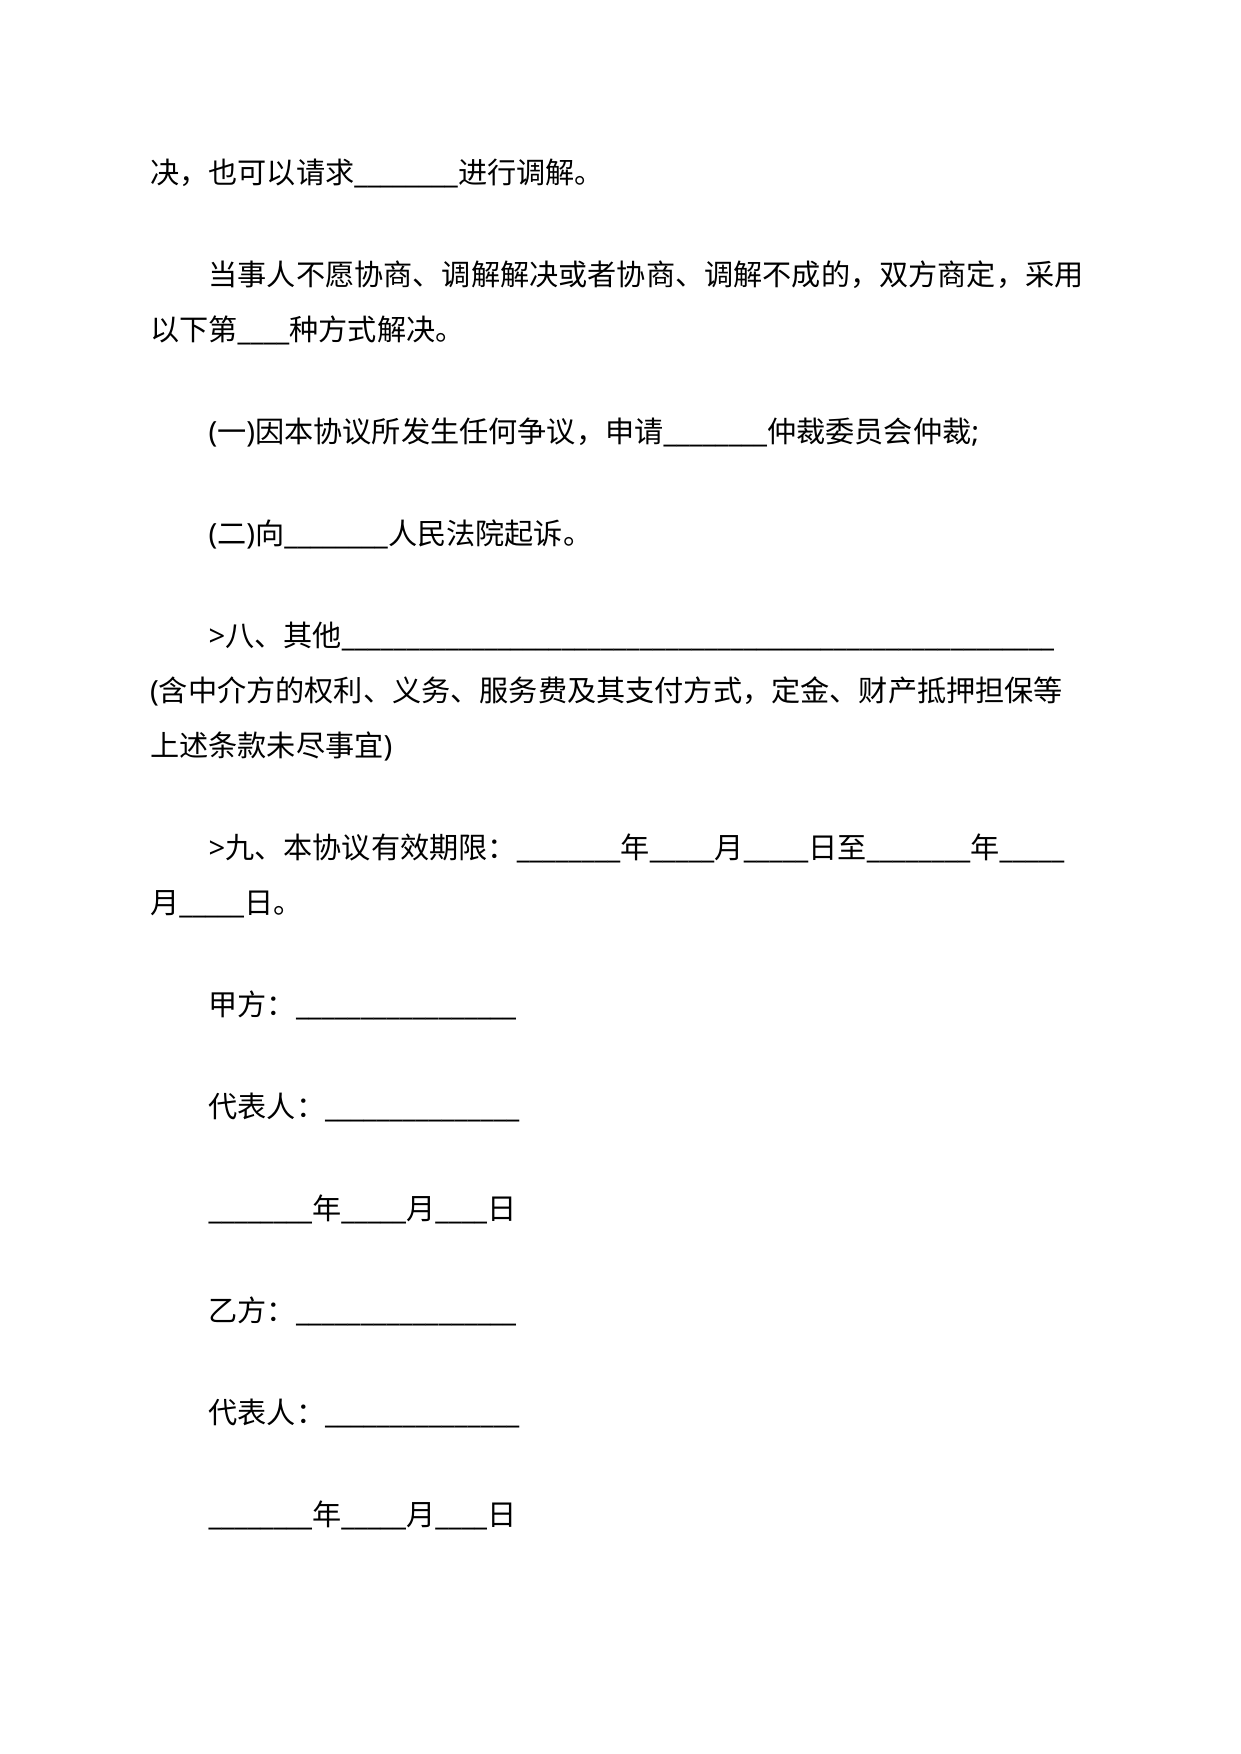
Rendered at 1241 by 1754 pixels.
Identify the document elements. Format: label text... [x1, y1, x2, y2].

text >八、其他_______________________________________________________(含中介方的权利、义务、服务费及其支付方式，定金、财产抵押担保等上述条款未尽事宜) [150, 613, 1090, 765]
text ________年_____月____日 [150, 1186, 1090, 1228]
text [150, 150, 1090, 192]
text 代表人：_______________ [150, 1390, 1090, 1432]
text 乙方：_________________ [150, 1288, 1090, 1330]
text (二)向________人民法院起诉。 [150, 511, 1090, 553]
text >九、本协议有效期限：________年_____月_____日至________年_____月_____日。 [150, 825, 1090, 922]
text ________年_____月____日 [150, 1492, 1090, 1534]
text 甲方：_________________ [150, 982, 1090, 1024]
text 当事人不愿协商、调解解决或者协商、调解不成的，双方商定，采用以下第____种方式解决。 [150, 252, 1090, 349]
text (一)因本协议所发生任何争议，申请________仲裁委员会仲裁; [150, 409, 1090, 451]
text 代表人：_______________ [150, 1084, 1090, 1126]
